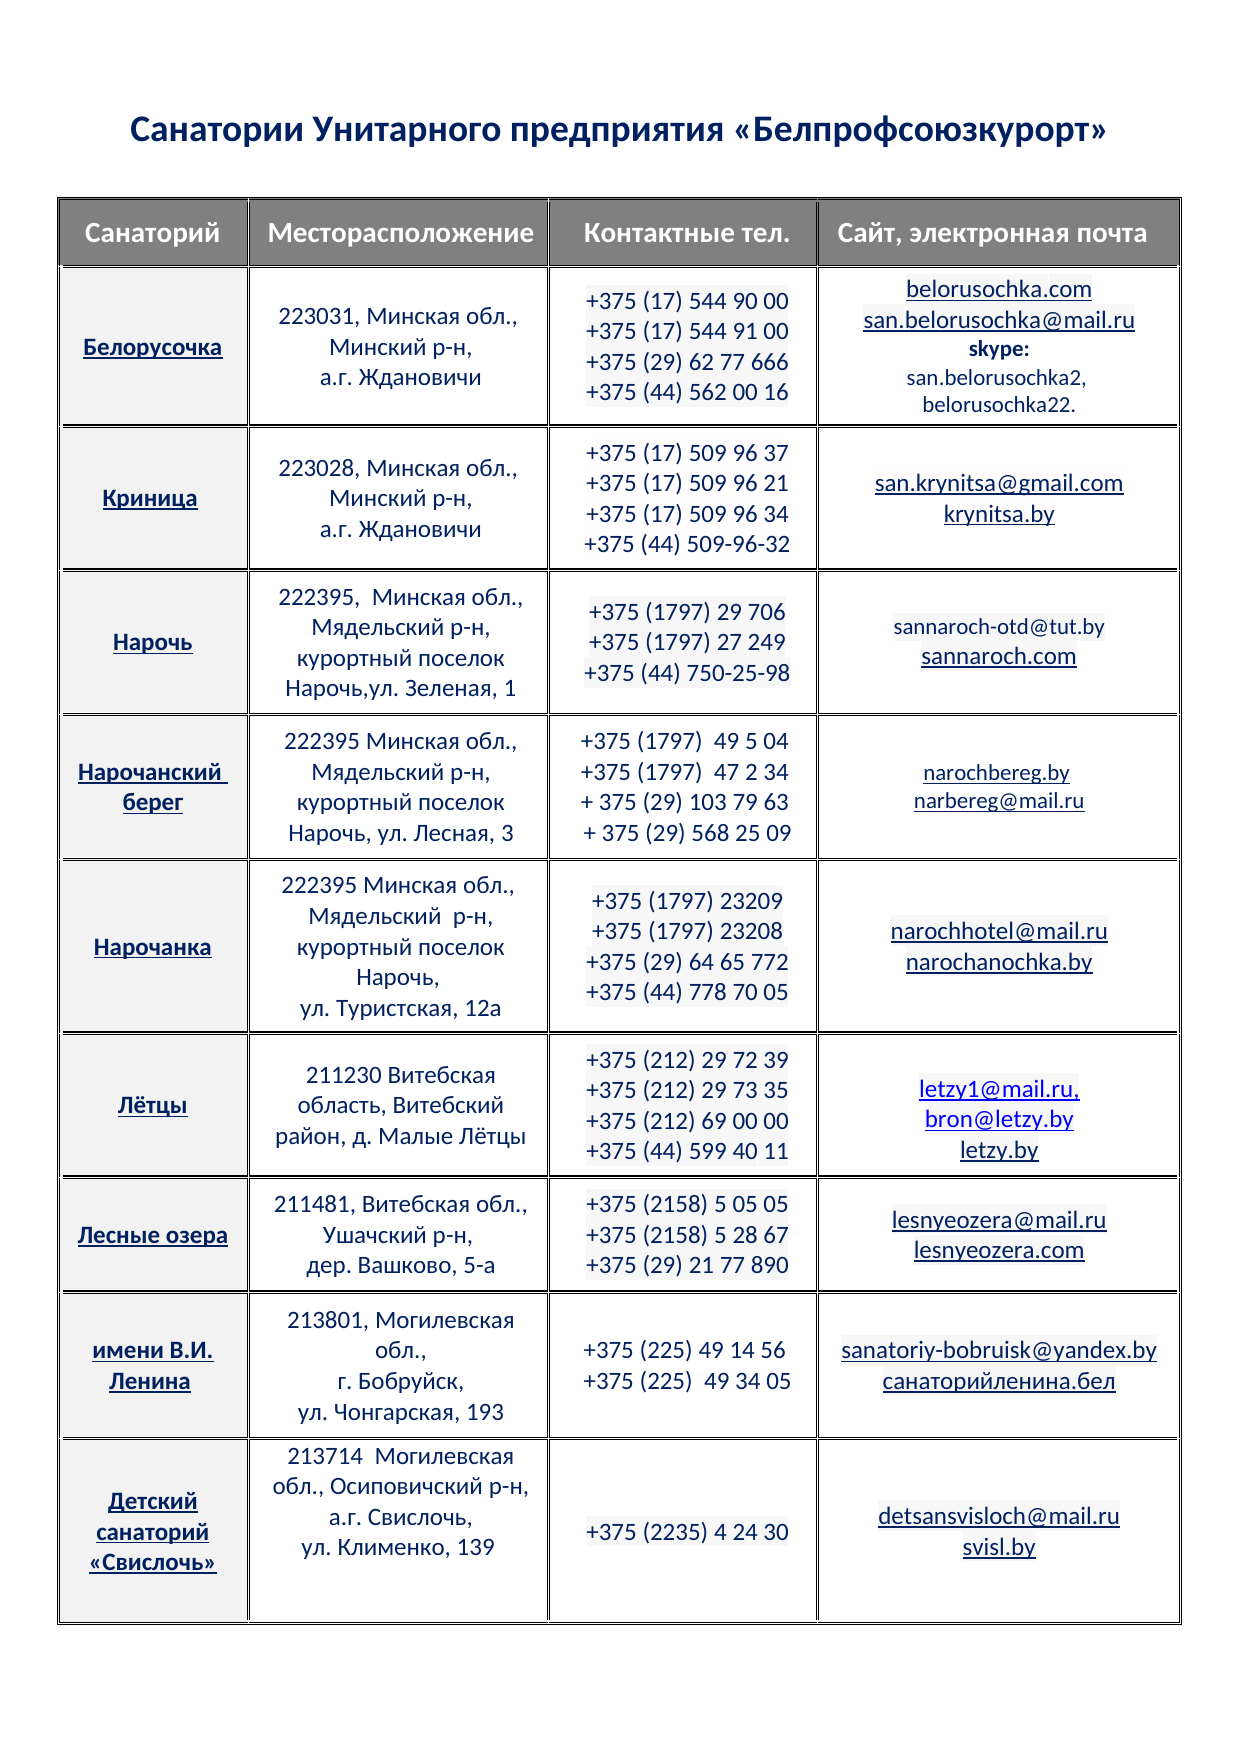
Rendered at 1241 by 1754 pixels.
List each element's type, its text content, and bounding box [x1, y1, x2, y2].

table_cell 222395, Минская обл., Мядельский р-н, курортный поселок Нарочь,ул. Зеленая, 1 [250, 572, 547, 712]
table_cell Нарочанский берег [60, 713, 247, 857]
table_cell narochbereg.by narbereg@mail.ru [819, 713, 1179, 857]
table_cell Нарочь [60, 568, 247, 712]
table_cell Лесные озера [60, 1175, 247, 1290]
table_cell +375 (2158) 5 05 05 +375 (2158) 5 28 67 +375 (29) 21 77 890 [550, 1179, 816, 1290]
table_cell narochhotel@mail.ru narochanochka.by [819, 858, 1179, 1031]
table_cell +375 (1797) 23209 +375 (1797) 23208 +375 (29) 64 65 772 +375 (44) 778 70 05 [550, 861, 816, 1031]
table_cell Детский санаторий «Свислочь» [58, 1437, 248, 1622]
table_cell +375 (225) 49 14 56 +375 (225) 49 34 05 [550, 1294, 816, 1437]
table_cell sannaroch-otd@tut.by sannaroch.com [819, 568, 1179, 712]
table_cell +375 (1797) 29 706 +375 (1797) 27 249 +375 (44) 750-25-98 [550, 572, 816, 712]
table_cell 211230 Витебская область, Витебский район, д. Малые Лётцы [250, 1035, 547, 1175]
table_cell Лётцы [60, 1031, 247, 1175]
table_cell +375 (212) 29 72 39 +375 (212) 29 73 35 +375 (212) 69 00 00 +375 (44) 599 40 11 [550, 1035, 816, 1175]
table_header Санаторий [60, 200, 248, 265]
table_cell +375 (1797) 49 5 04 +375 (1797) 47 2 34 + 375 (29) 103 79 63 + 375 (29) 568 25 09 [550, 716, 816, 857]
table_header Сайт, электронная почта [818, 200, 1179, 265]
table_cell 211481, Витебская обл., Ушачский р-н, дер. Вашково, 5-а [250, 1179, 547, 1290]
table_cell Криница [60, 424, 247, 568]
table_cell 222395 Минская обл., Мядельский р-н, курортный поселок Нарочь, ул. Туристская, 12а [250, 861, 547, 1031]
table_cell lesnyeozera@mail.ru lesnyeozera.com [819, 1175, 1179, 1290]
table_cell имени В.И. Ленина [60, 1290, 247, 1437]
table_cell Нарочанка [60, 858, 247, 1031]
table_cell 223028, Минская обл., Минский р-н, а.г. Ждановичи [250, 428, 547, 568]
table_cell letzy1@mail.ru, bron@letzy.by letzy.by [819, 1031, 1179, 1175]
table_cell +375 (17) 544 90 00 +375 (17) 544 91 00 +375 (29) 62 77 666 +375 (44) 562 00 16 [550, 268, 816, 424]
table_cell 223031, Минская обл., Минский р-н, а.г. Ждановичи [250, 268, 547, 424]
table_cell 222395 Минская обл., Мядельский р-н, курортный поселок Нарочь, ул. Лесная, 3 [250, 716, 547, 857]
table_cell 213714 Могилевская обл., Осиповичский р-н, а.г. Свислочь, ул. Клименко, 139 [249, 1440, 548, 1622]
table_cell belorusochka.com san.belorusochka@mail.ru skype: san.belorusochka2, belorusochka22. [818, 265, 1180, 424]
table_cell sanatoriy-bobruisk@yandex.by санаторийленина.бел [819, 1290, 1179, 1437]
table_header Контактные тел. [549, 200, 818, 265]
table_cell san.krynitsa@gmail.com krynitsa.by [819, 424, 1179, 568]
table_cell Белорусочка [58, 265, 248, 424]
table_cell +375 (2235) 4 24 30 [549, 1440, 818, 1622]
table_header Месторасположение [249, 200, 548, 265]
table_cell +375 (17) 509 96 37 +375 (17) 509 96 21 +375 (17) 509 96 34 +375 (44) 509-96-32 [550, 428, 816, 568]
table_cell detsansvisloch@mail.ru svisl.by [818, 1437, 1180, 1622]
text Санатории Унитарного предприятия «Белпрофсоюзкурорт» [59, 105, 1181, 151]
table_cell 213801, Могилевская обл., г. Бобруйск, ул. Чонгарская, 193 [250, 1294, 547, 1437]
